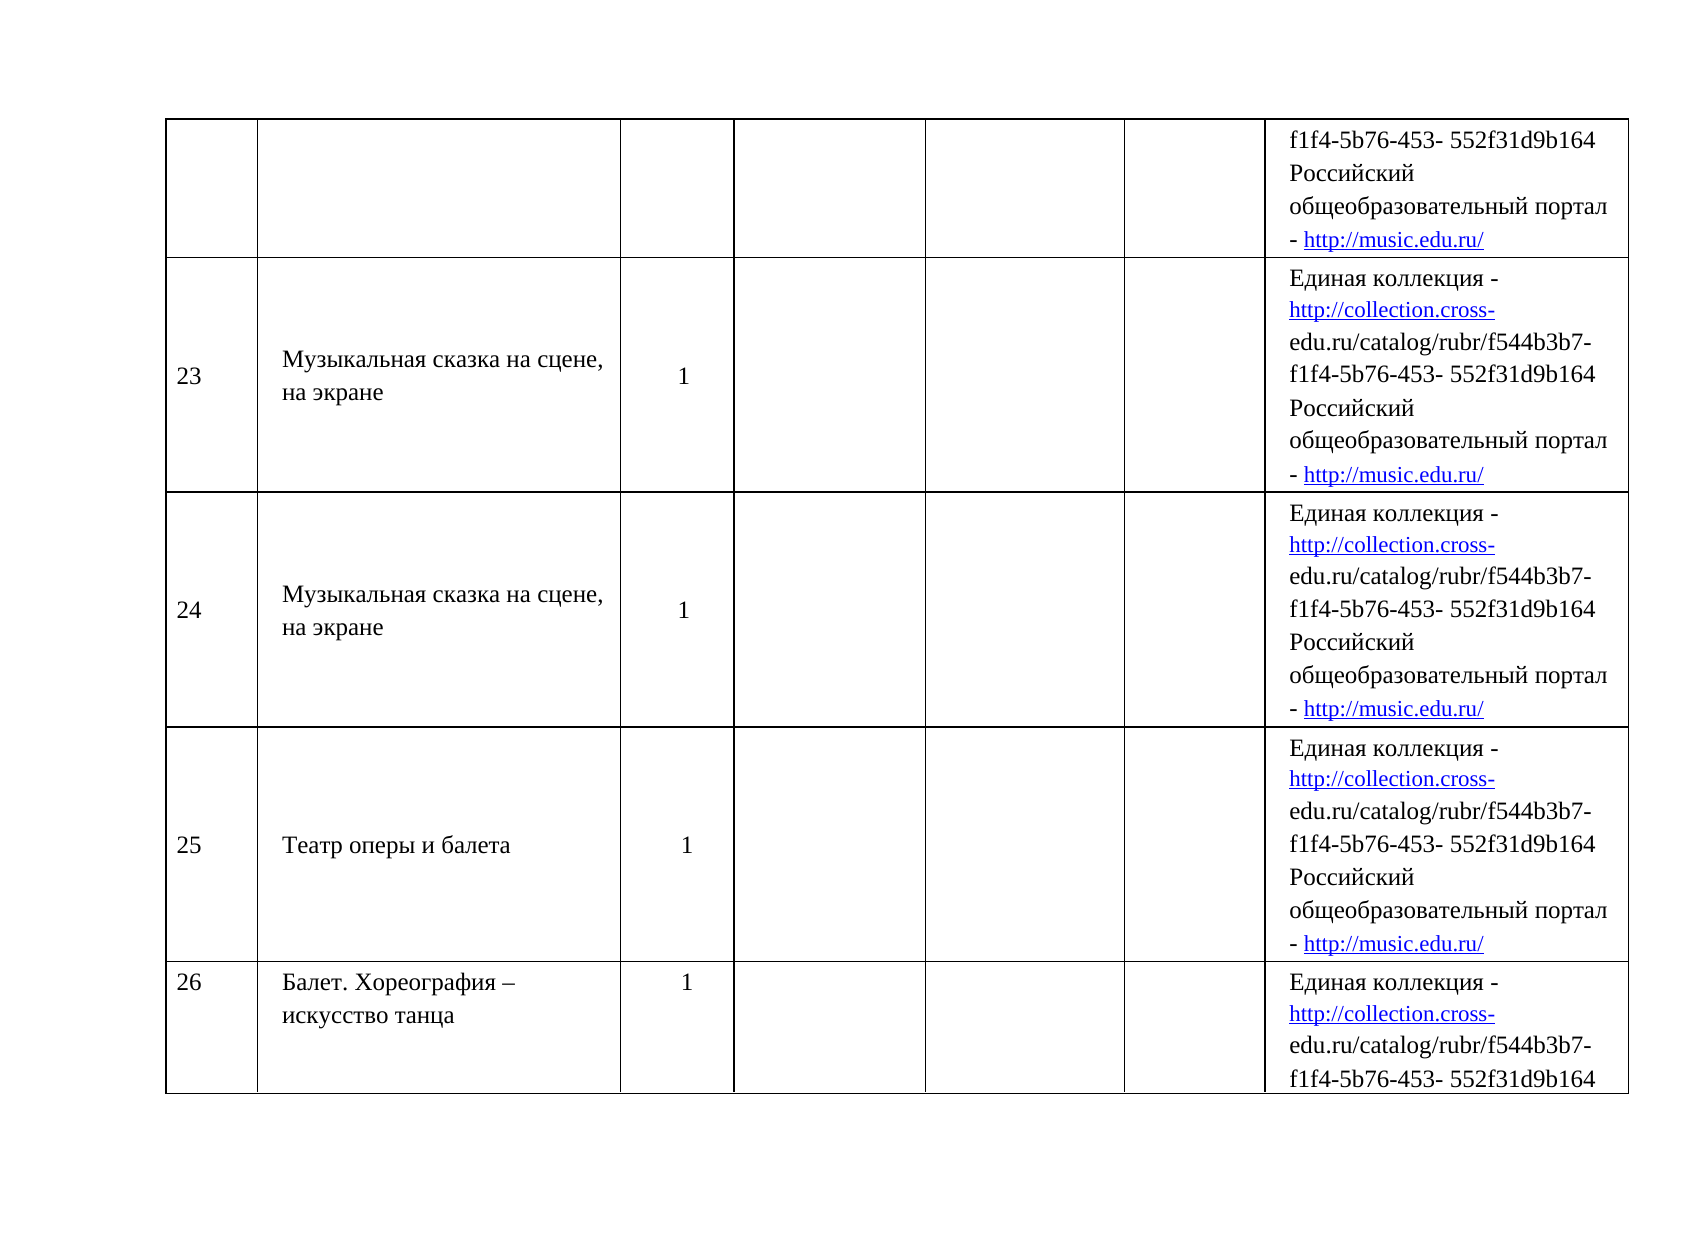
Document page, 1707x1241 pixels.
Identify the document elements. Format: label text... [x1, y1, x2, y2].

table_cell [1125, 962, 1264, 1092]
table_cell 22 [167, 120, 257, 257]
table_cell [926, 962, 1124, 1092]
table_cell 25 [167, 728, 257, 961]
table_cell [735, 120, 925, 257]
table_cell [926, 728, 1124, 961]
table_cell 1 [621, 258, 733, 491]
table_cell [735, 728, 925, 961]
table_cell 26 [167, 962, 257, 1092]
table_cell [735, 493, 925, 726]
table_cell 23 [167, 258, 257, 491]
table_cell [1125, 493, 1264, 726]
table_cell Музыкальная сказка на сцене, на экране [258, 258, 620, 491]
table_cell Театр оперы и балета [258, 728, 620, 961]
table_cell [258, 120, 620, 257]
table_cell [1266, 120, 1628, 257]
table_cell [735, 962, 925, 1092]
table_cell [1125, 258, 1264, 491]
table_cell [258, 962, 620, 1092]
table_cell 1 [621, 962, 733, 1092]
table_cell 24 [167, 493, 257, 726]
table_cell [926, 258, 1124, 491]
table_cell Музыкальная сказка на сцене, на экране [258, 493, 620, 726]
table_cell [1266, 962, 1628, 1092]
table_cell 1 [621, 120, 733, 257]
table_cell [735, 258, 925, 491]
table_cell [1125, 728, 1264, 961]
table_cell [926, 120, 1124, 257]
table_cell [1125, 120, 1264, 257]
table_cell [926, 493, 1124, 726]
table_cell 1 [621, 493, 733, 726]
table_cell 1 [621, 728, 733, 961]
